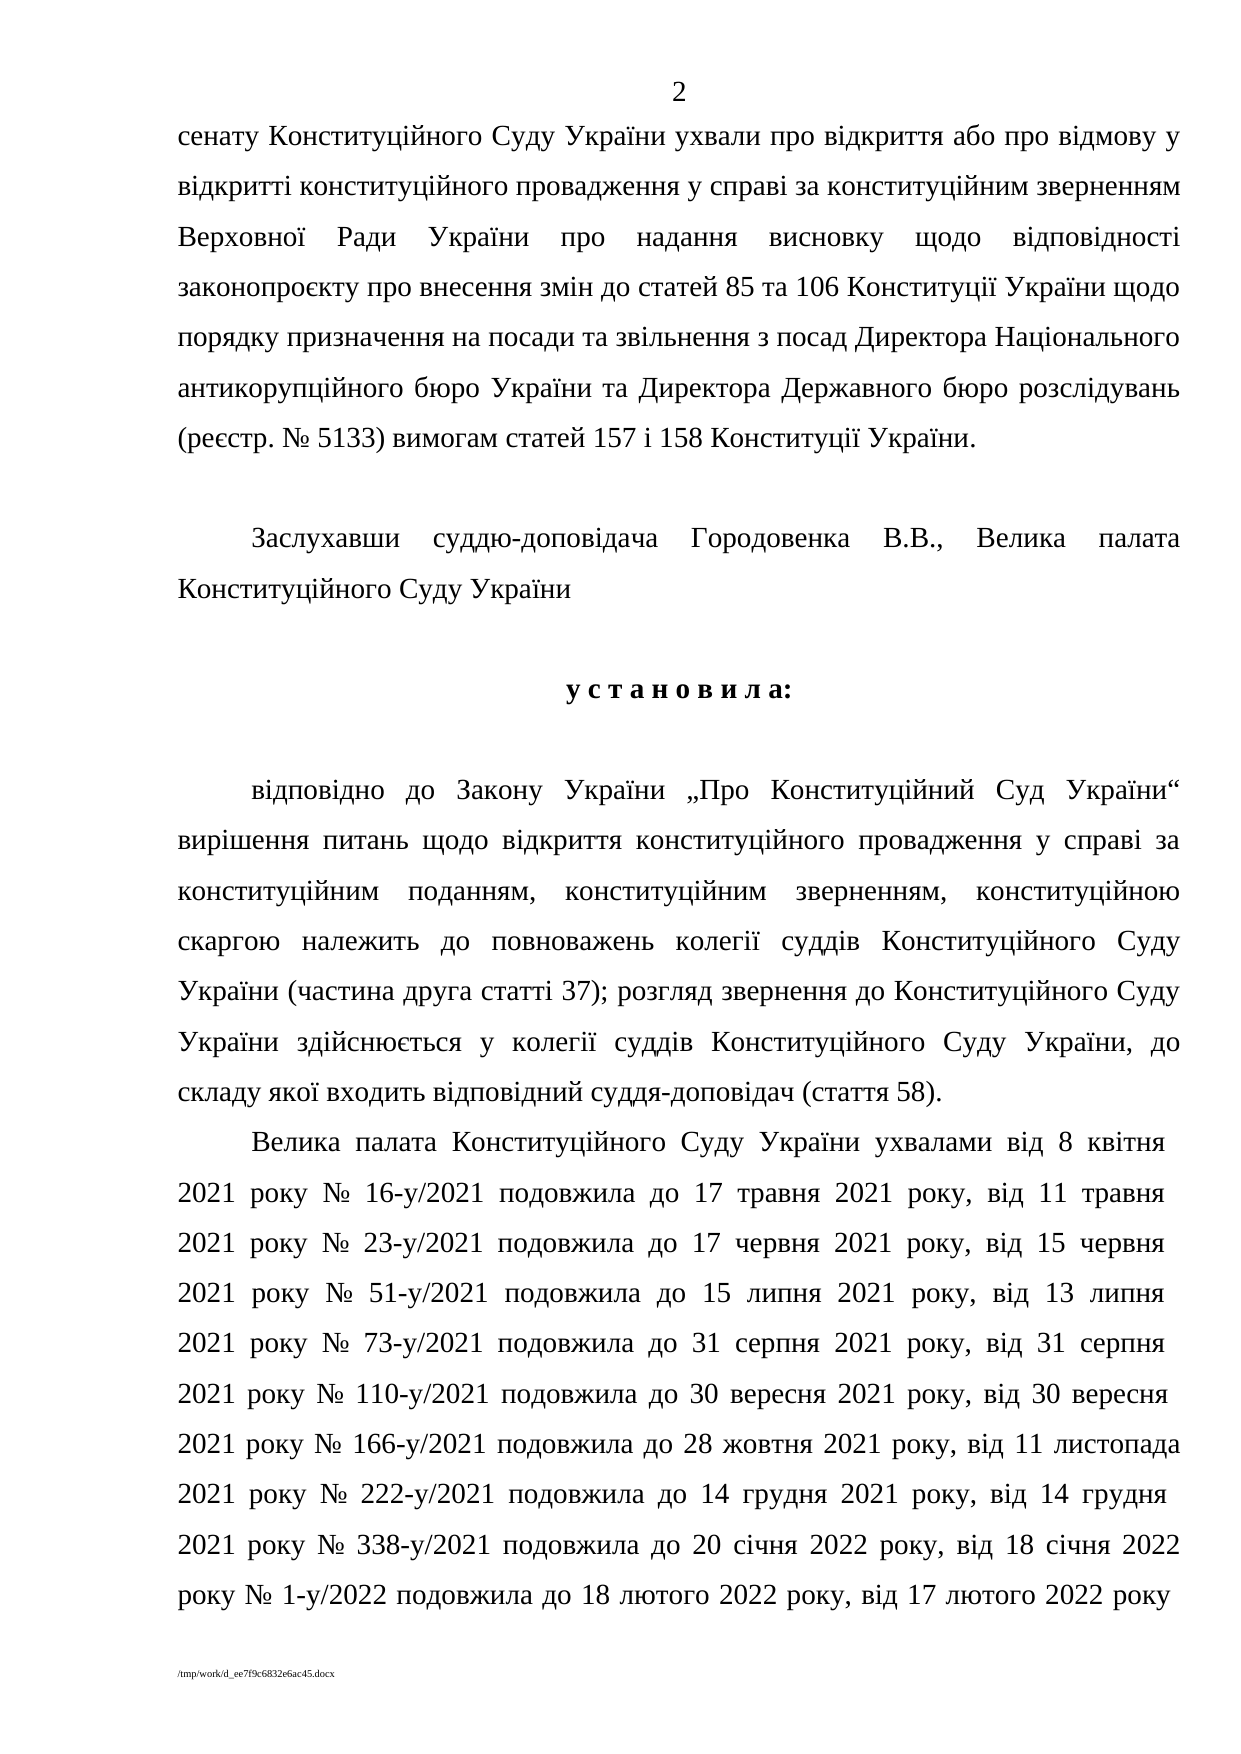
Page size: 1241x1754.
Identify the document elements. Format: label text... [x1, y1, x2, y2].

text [177, 1124, 1181, 1611]
text у с т а н о в и л а: [177, 672, 1181, 705]
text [177, 118, 1181, 453]
text Заслухавши суддю-доповідача Городовенка В.В., Велика палата Конституційного Суду України [177, 521, 1181, 604]
text відповідно до Закону України „Про Конституційний Суд України“ вирішення питань щодо відкриття конституційного провадження у справі за конституційним поданням, конституційним зверненням, конституційною скаргою належить до повноважень колегії суддів Конституційного Суду України (частина друга статті 37); розгляд звернення до Конституційного Суду України здійснюється у колегії суддів Конституційного Суду України, до складу якої входить відповідний суддя-доповідач (стаття 58). [177, 772, 1181, 1108]
